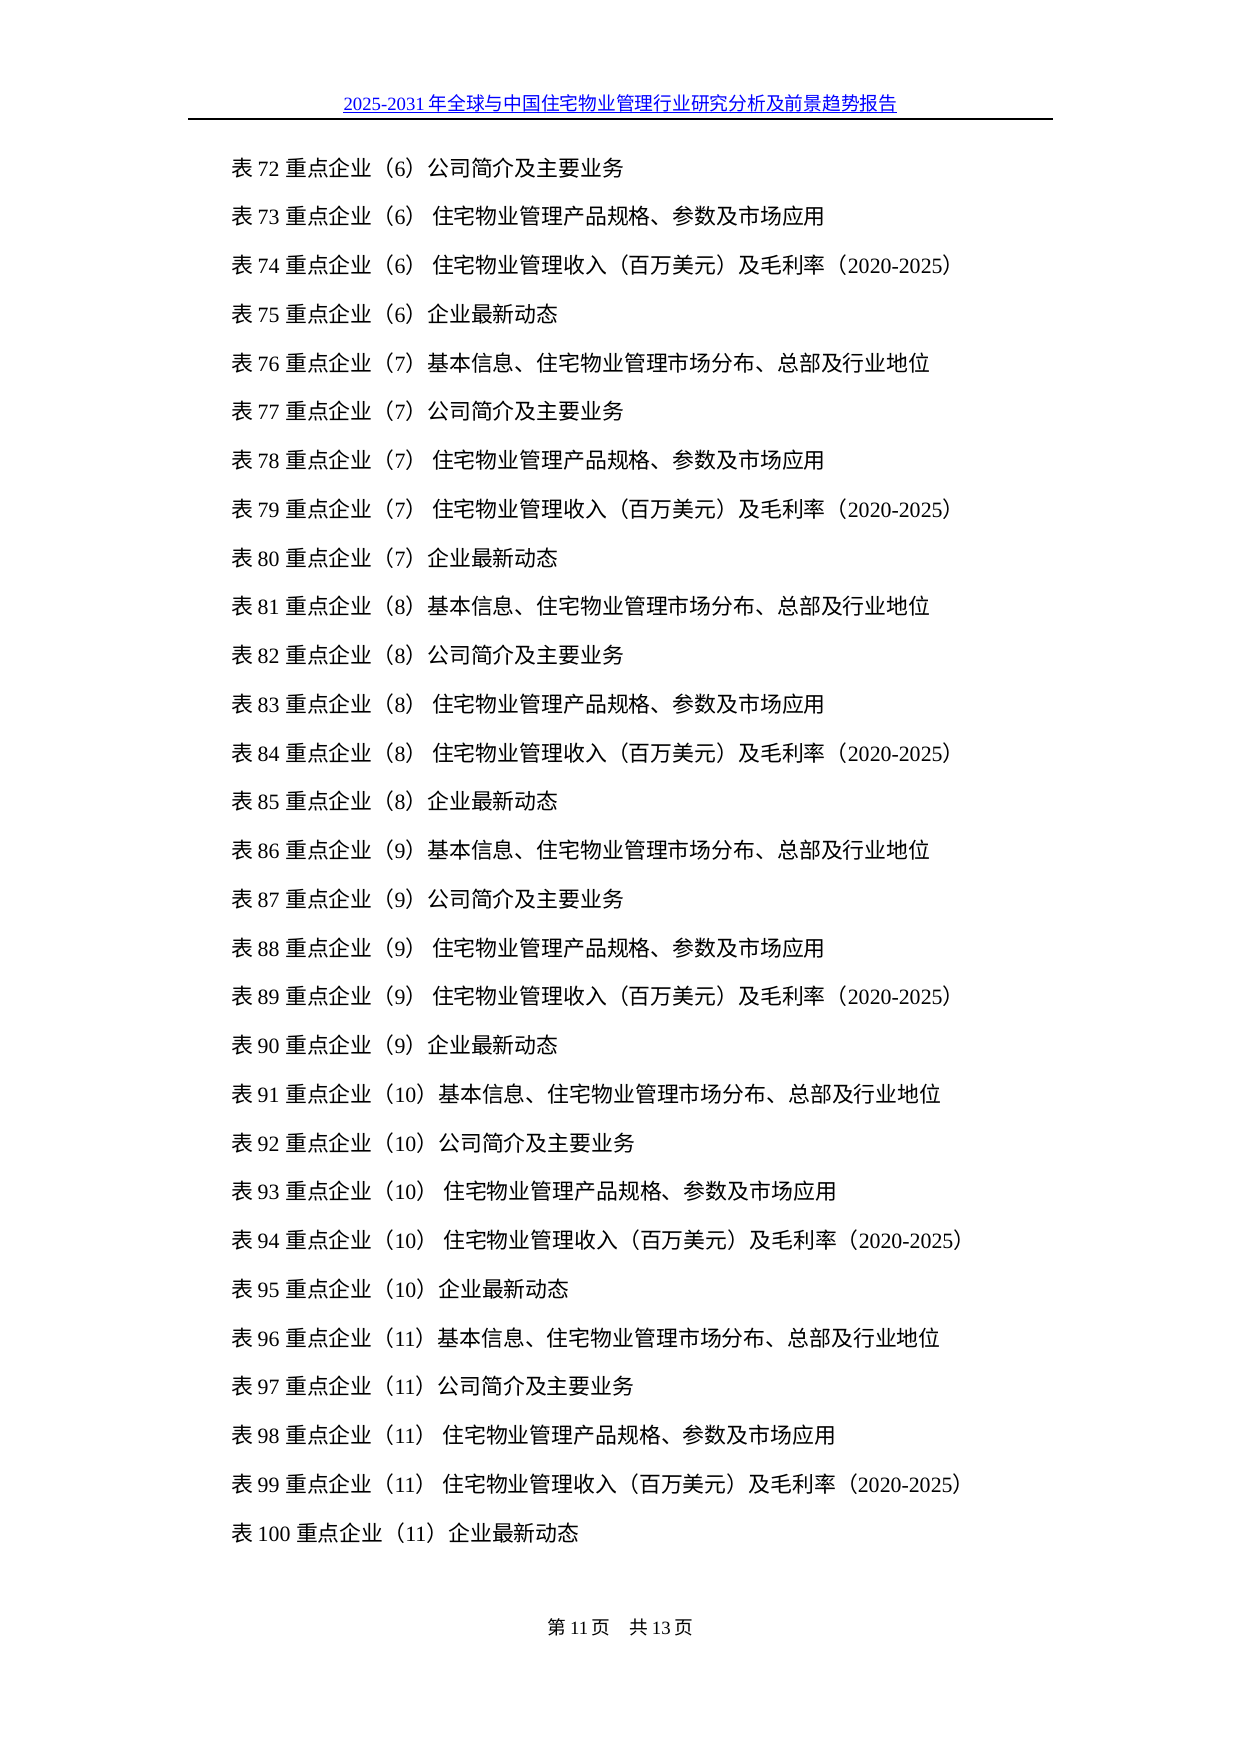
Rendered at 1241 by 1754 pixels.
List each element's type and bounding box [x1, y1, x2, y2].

text [187, 150, 1053, 1548]
